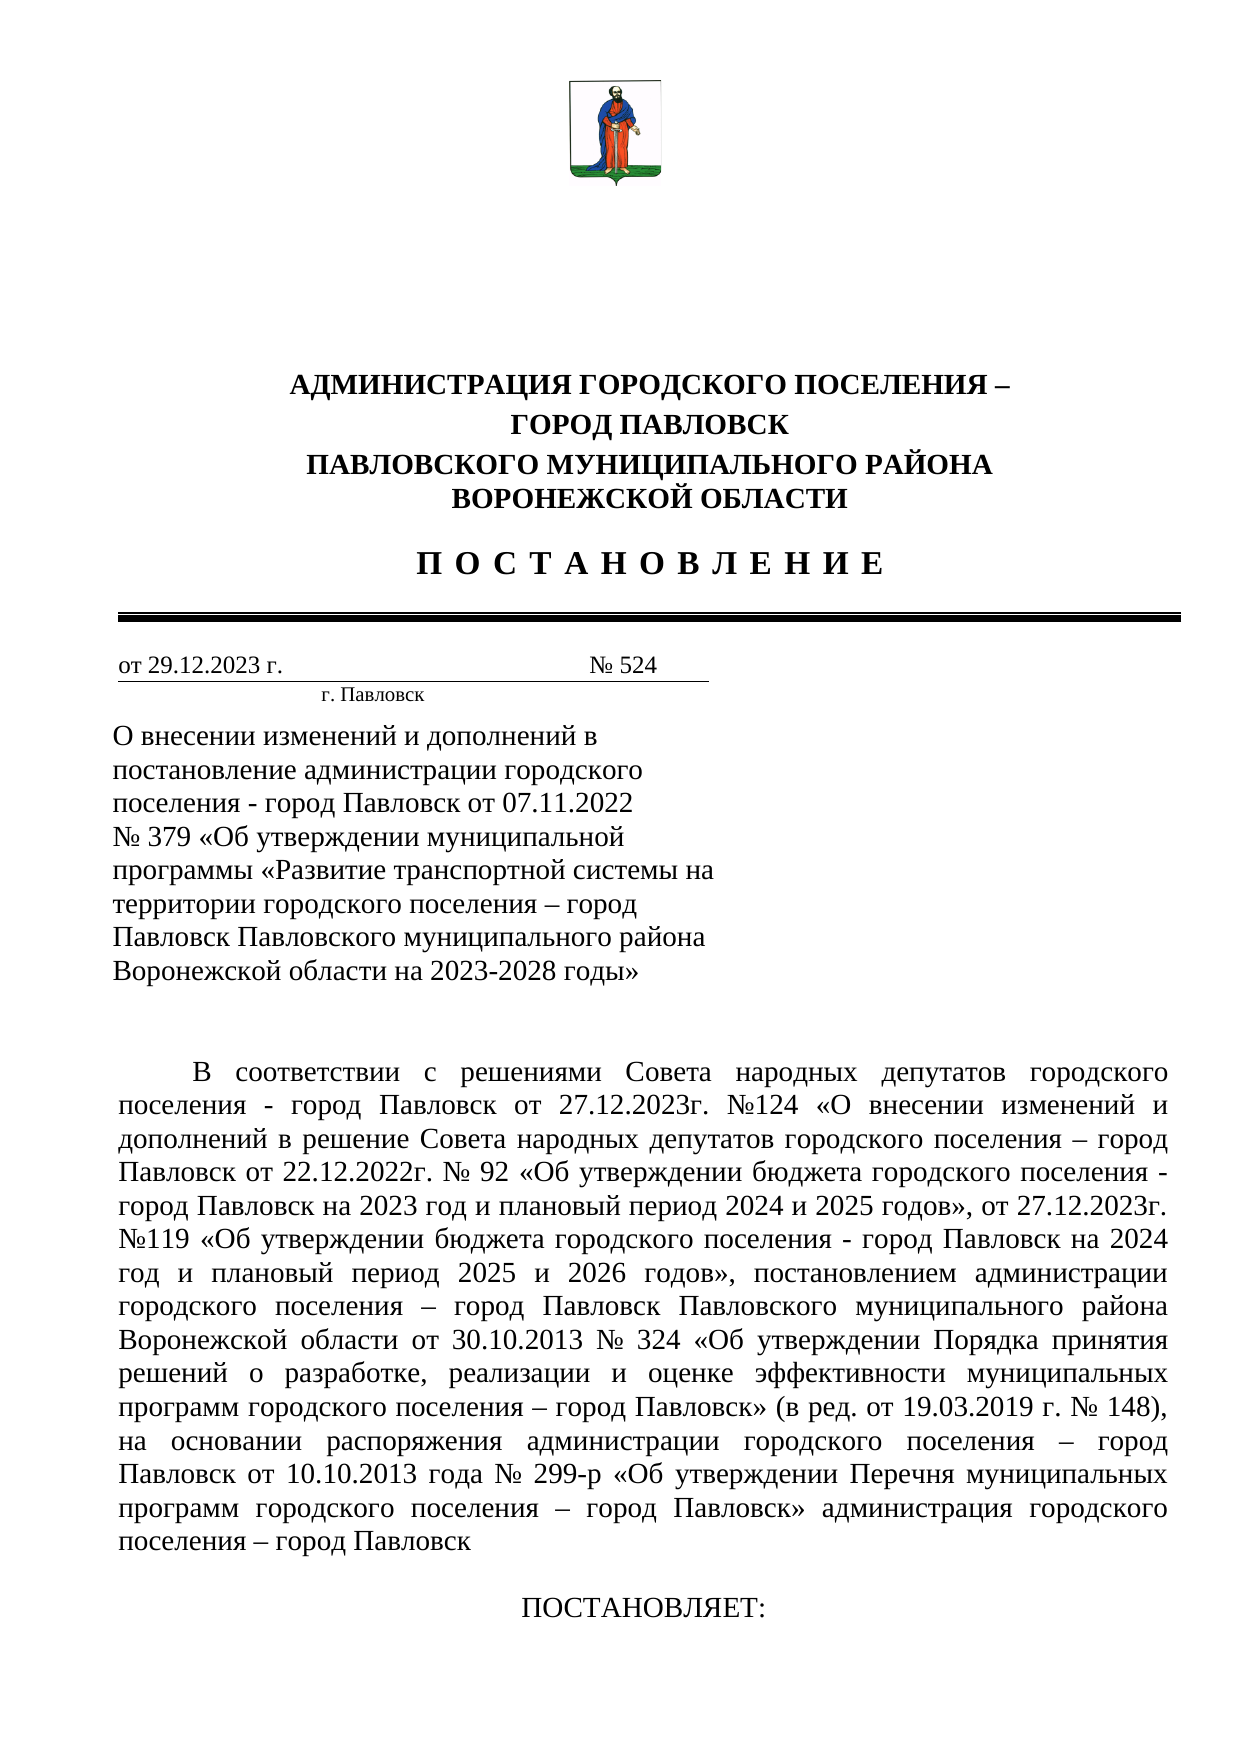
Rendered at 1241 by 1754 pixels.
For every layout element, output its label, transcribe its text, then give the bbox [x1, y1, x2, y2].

text В соответствии с решениями Совета народных депутатов городского поселения - город Павловск от 27.12.2023г. №124 «О внесении изменений и дополнений в решение Совета народных депутатов городского поселения – город Павловск от 22.12.2022г. № 92 «Об утверждении бюджета городского поселения - город Павловск на 2023 год и плановый период 2024 и 2025 годов», от 27.12.2023г. №119 «Об утверждении бюджета городского поселения - город Павловск на 2024 год и плановый период 2025 и 2026 годов», постановлением администрации городского поселения – город Павловск Павловского муниципального района Воронежской области от 30.10.2013 № 324 «Об утверждении Порядка принятия решений о разработке, реализации и оценке эффективности муниципальных программ городского поселения – город Павловск» (в ред. от 19.03.2019 г. № 148), на основании распоряжения администрации городского поселения – город Павловск от 10.10.2013 года № 299-р «Об утверждении Перечня муниципальных программ городского поселения – город Павловск» администрация городского поселения – город Павловск [118, 1054, 1169, 1557]
text г. Павловск [118, 682, 1181, 706]
subtitle от 29.12.2023 г. № 524 [118, 650, 709, 681]
subtitle ГОРОД ПАВЛОВСК [118, 407, 1181, 441]
subtitle ПОСТАНОВЛЕНИЕ [118, 543, 1181, 581]
subtitle АДМИНИСТРАЦИЯ ГОРОДСКОГО ПОСЕЛЕНИЯ – [118, 367, 1181, 400]
text ПОСТАНОВЛЯЕТ: [118, 1590, 1169, 1624]
subtitle ВОРОНЕЖСКОЙ ОБЛАСТИ [118, 481, 1181, 514]
subtitle ПАВЛОВСКОГО МУНИЦИПАЛЬНОГО РАЙОНА [118, 447, 1181, 481]
text О внесении изменений и дополнений в постановление администрации городского поселения - город Павловск от 07.11.2022 № 379 «Об утверждении муниципальной программы «Развитие транспортной системы на территории городского поселения – город Павловск Павловского муниципального района Воронежской области на 2023-2028 годы» [112, 718, 741, 987]
picture [569, 80, 662, 186]
